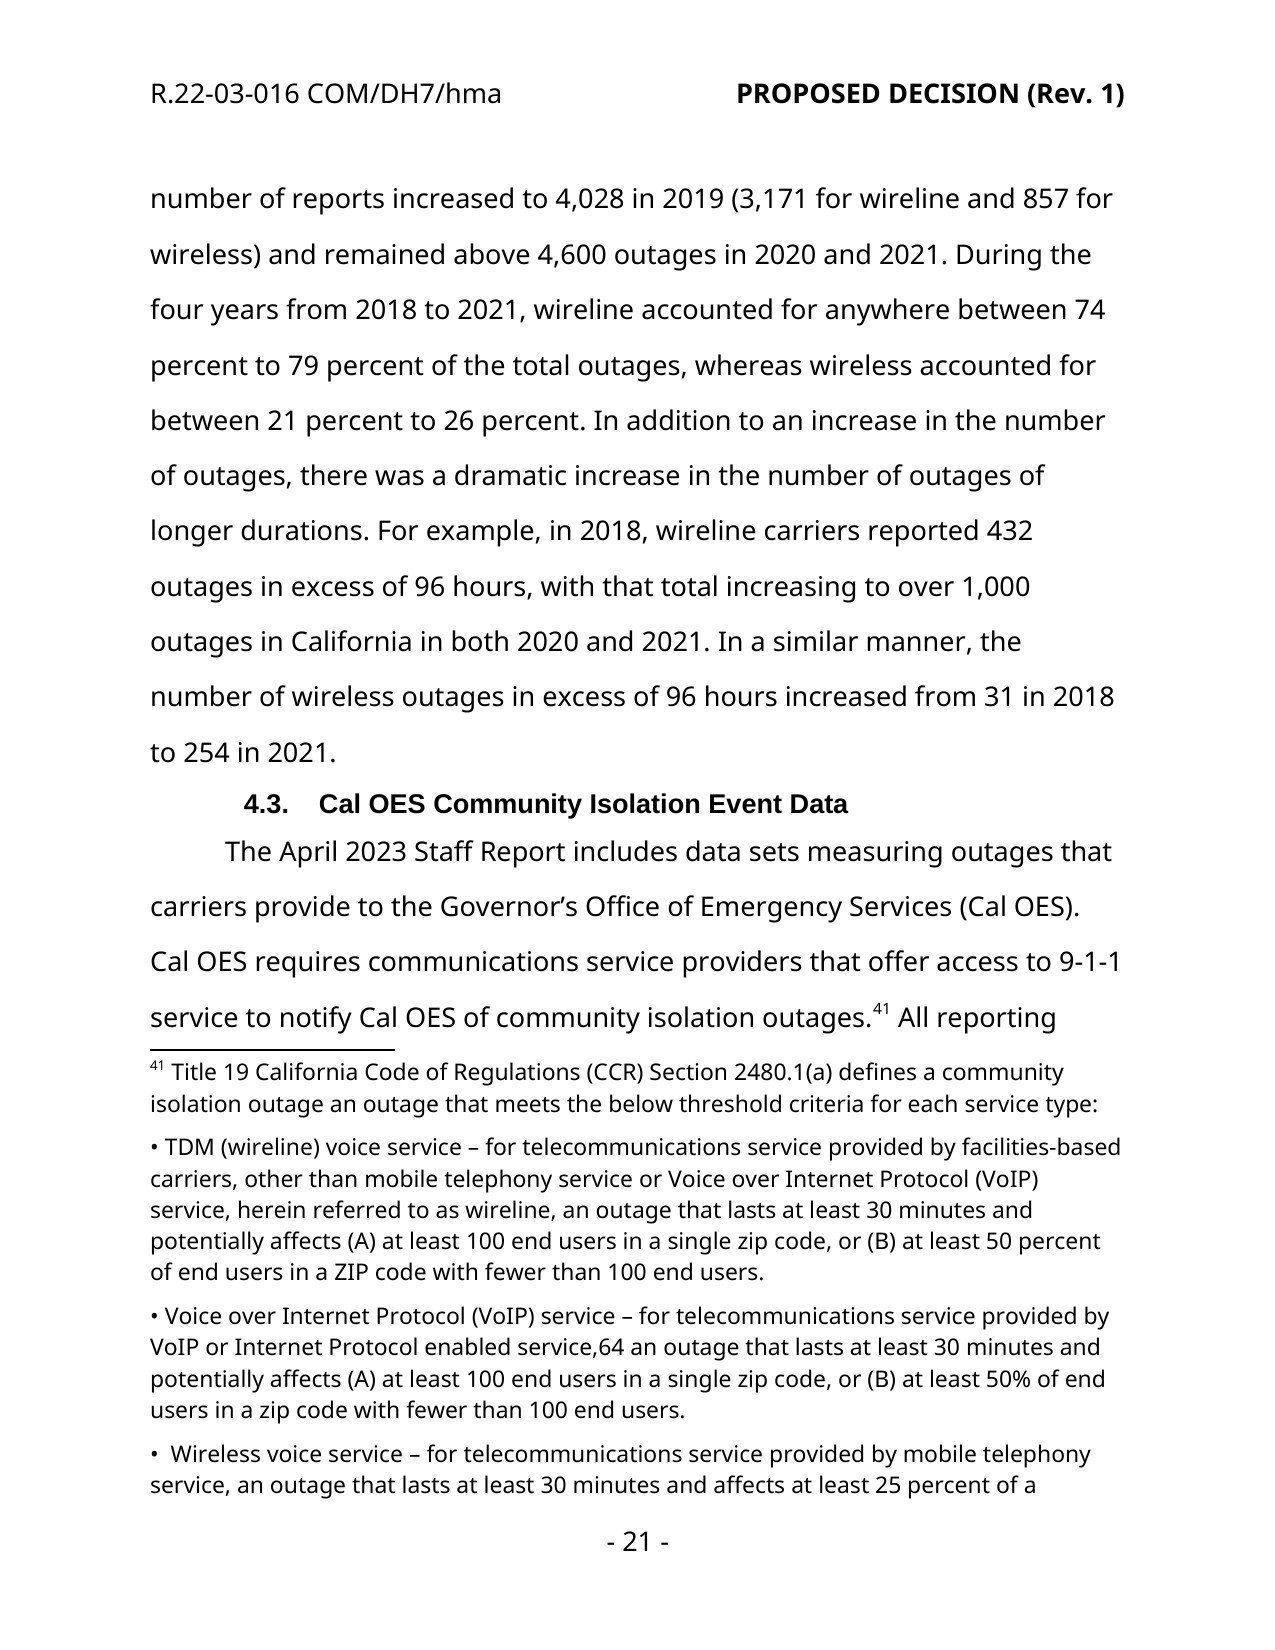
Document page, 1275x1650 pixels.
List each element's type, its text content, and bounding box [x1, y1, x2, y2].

text The April 2023 Staff Report includes data sets measuring outages that carriers provide to the Governor’s Office of Emergency Services (Cal OES). Cal OES requires communications service providers that offer access to 9-1-1 service to notify Cal OES of community isolation outages. All reporting service providers must notify Cal OES within 60 minutes of discovering a community isolation outage that limits the ability to make 911 calls or receive emergency notifications. [150, 832, 1125, 1035]
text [150, 180, 1125, 770]
subtitle Cal OES Community Isolation Event Data [244, 788, 1125, 820]
